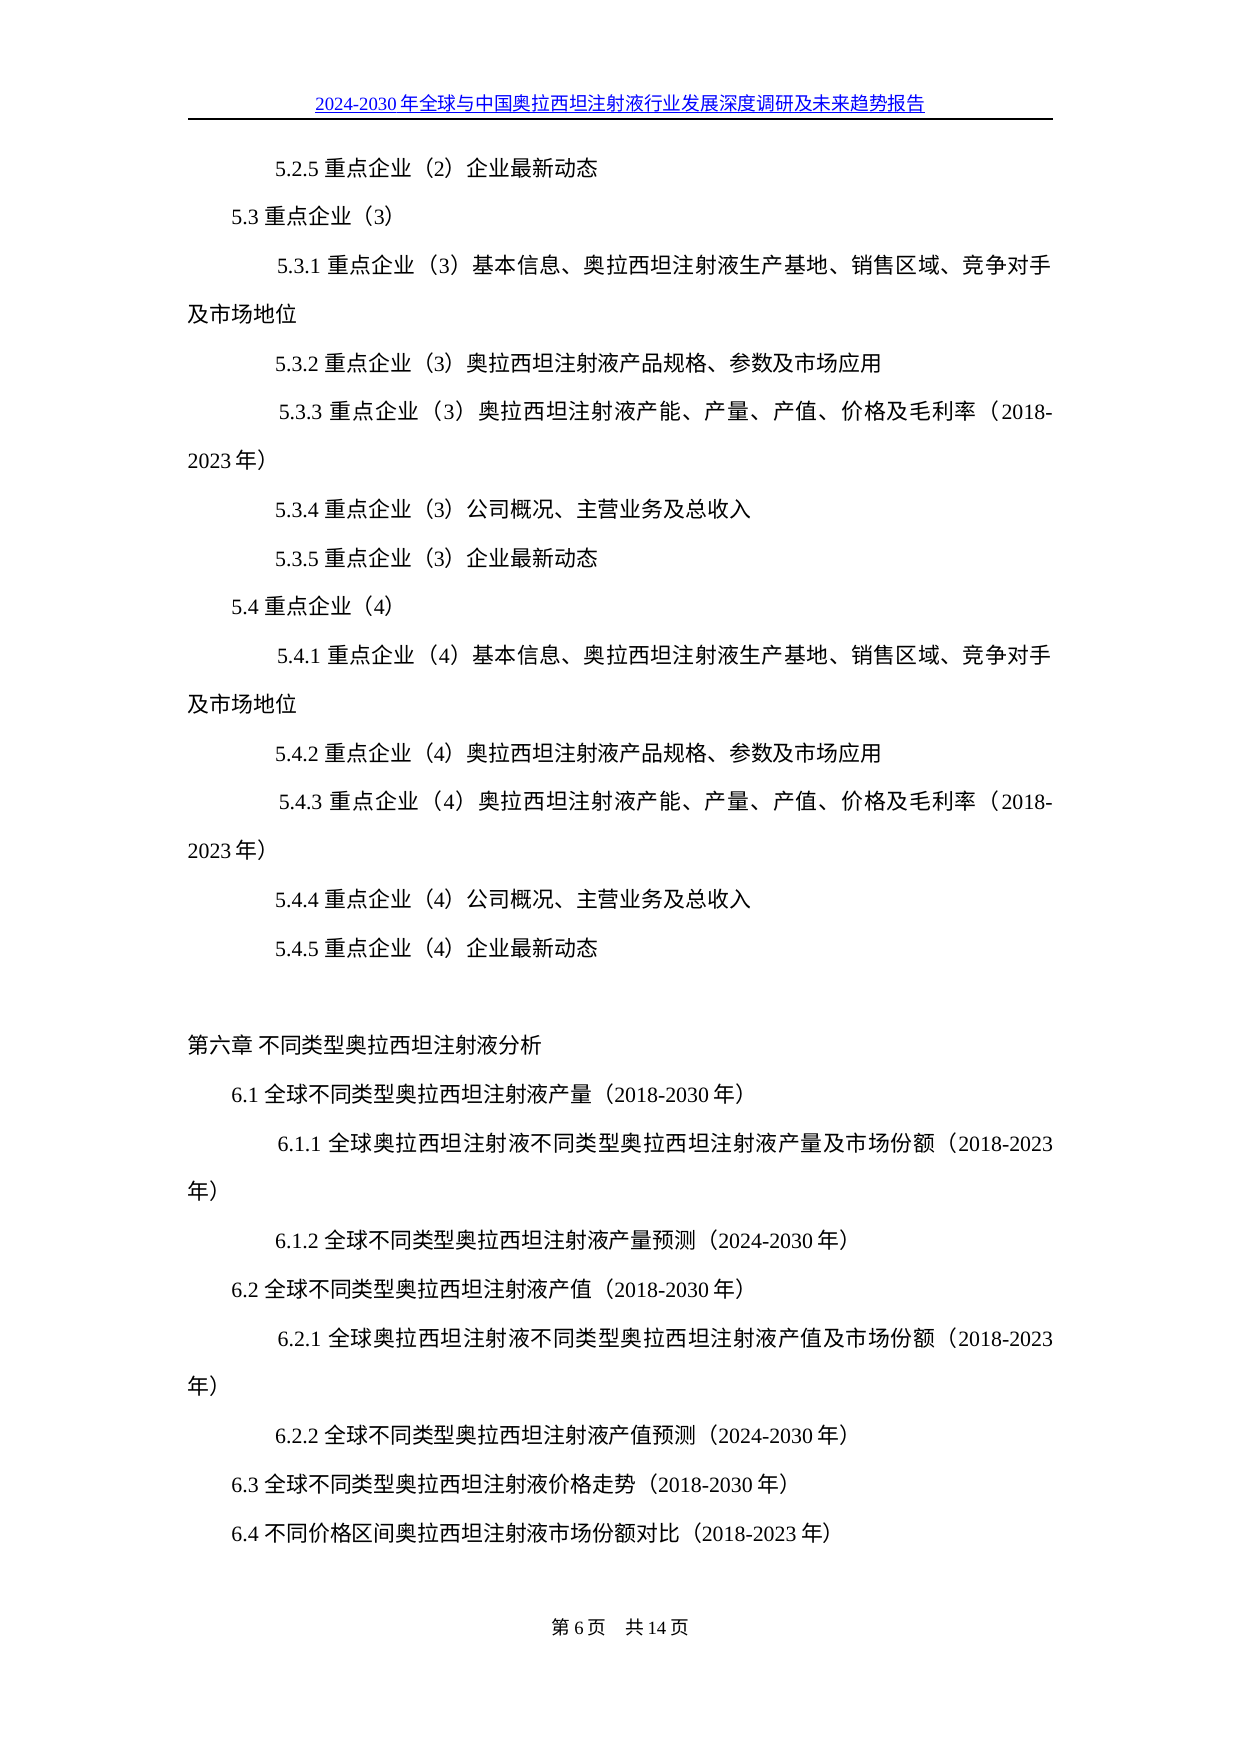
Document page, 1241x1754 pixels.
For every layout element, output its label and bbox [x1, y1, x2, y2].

text [187, 150, 1053, 1548]
